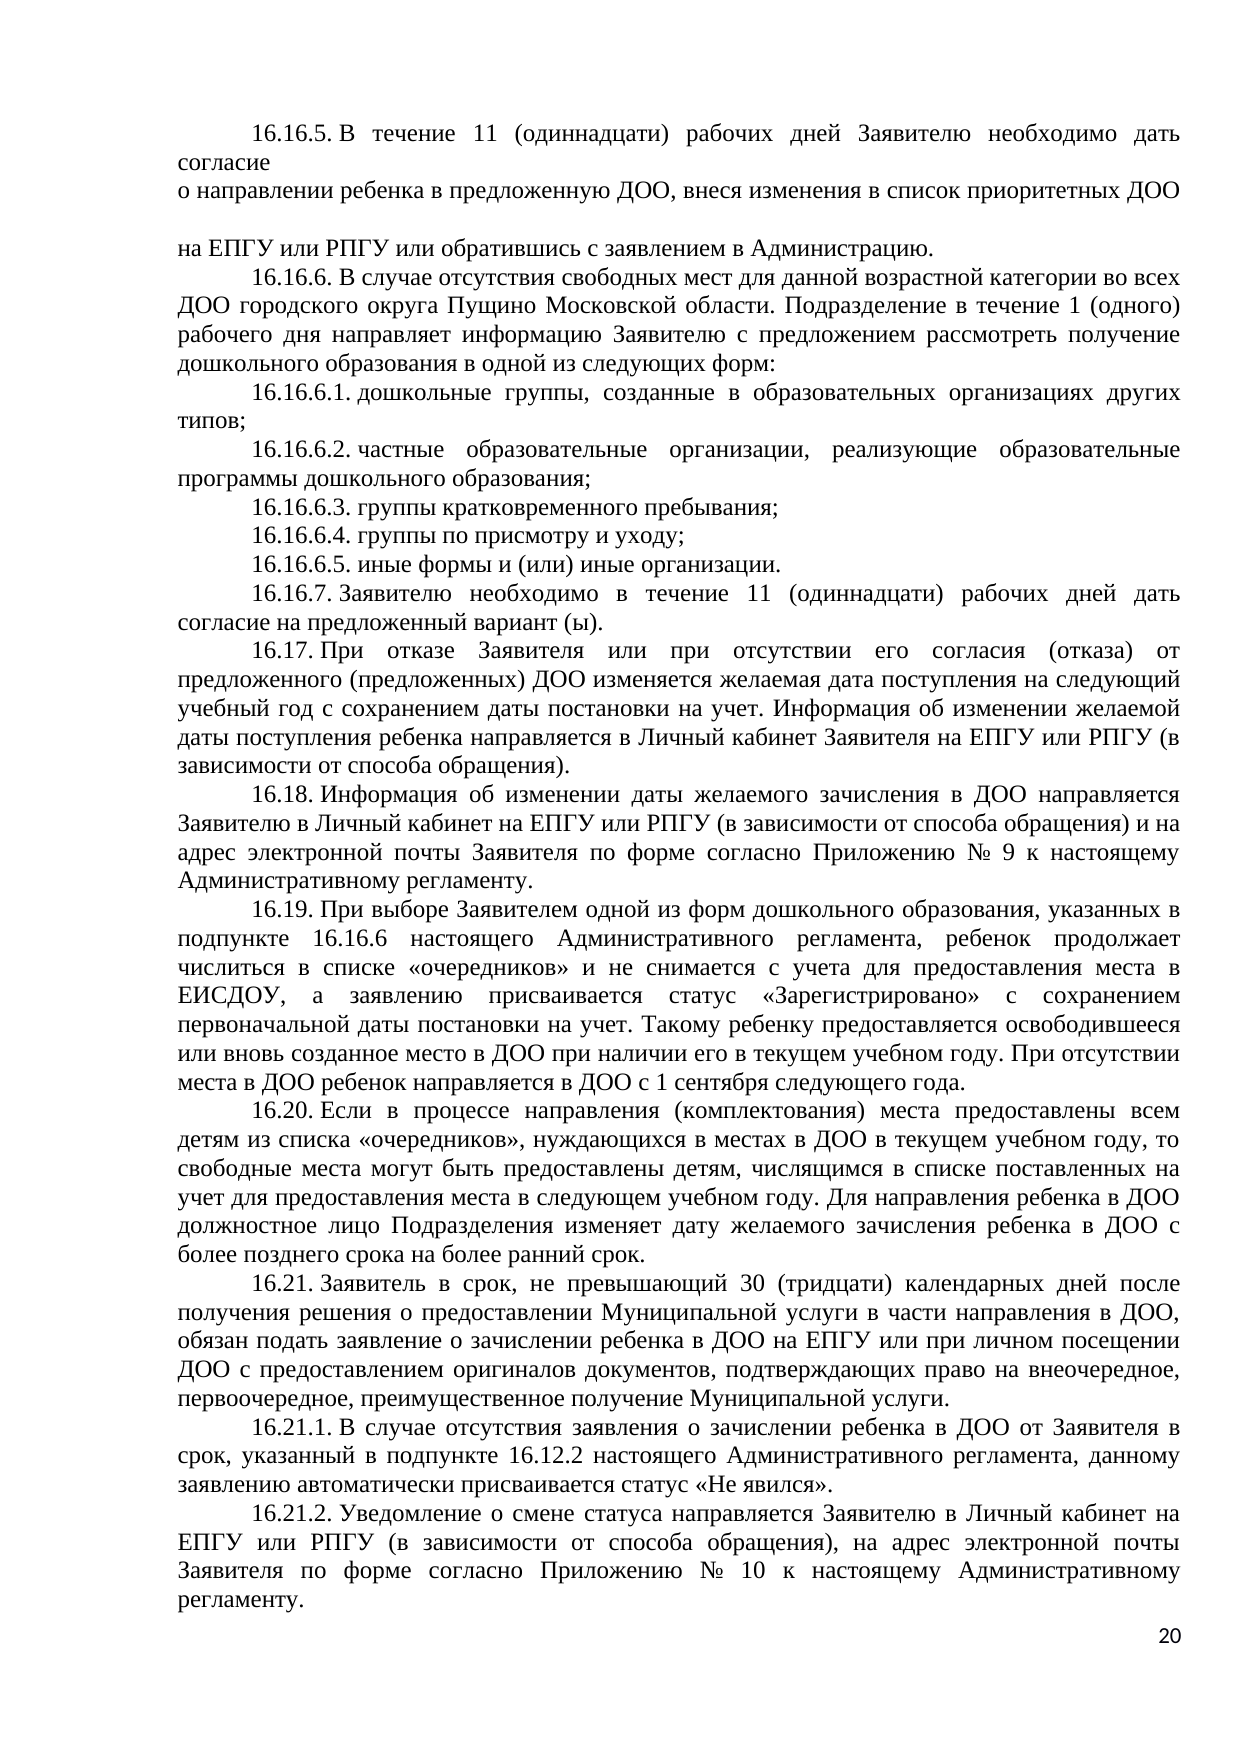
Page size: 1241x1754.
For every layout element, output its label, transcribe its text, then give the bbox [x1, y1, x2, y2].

list группы кратковременного пребывания; [177, 492, 1181, 521]
list дошкольные группы, созданные в образовательных организациях других типов; [177, 377, 1181, 434]
list При отказе Заявителя или при отсутствии его согласия (отказа) от предложенного (предложенных) ДОО изменяется желаемая дата поступления на следующий учебный год с сохранением даты постановки на учет. Информация об изменении желаемой даты поступления ребенка направляется в Личный кабинет Заявителя на ЕПГУ или РПГУ (в зависимости от способа обращения). [177, 636, 1181, 779]
list иные формы и (или) иные организации. [177, 549, 1181, 578]
list Заявитель в срок, не превышающий 30 (тридцати) календарных дней после получения решения о предоставлении Муниципальной услуги в части направления в ДОО, обязан подать заявление о зачислении ребенка в ДОО на ЕПГУ или при личном посещении ДОО с предоставлением оригиналов документов, подтверждающих право на внеочередное, первоочередное, преимущественное получение Муниципальной услуги. [177, 1268, 1181, 1412]
list Если в процессе направления (комплектования) места предоставлены всем детям из списка «очередников», нуждающихся в местах в ДОО в текущем учебном году, то свободные места могут быть предоставлены детям, числящимся в списке поставленных на учет для предоставления места в следующем учебном году. Для направления ребенка в ДОО должностное лицо Подразделения изменяет дату желаемого зачисления ребенка в ДОО с более позднего срока на более ранний срок. [177, 1096, 1181, 1268]
list При выборе Заявителем одной из форм дошкольного образования, указанных в подпункте 16.16.6 настоящего Административного регламента, ребенок продолжает числиться в списке «очередников» и не снимается с учета для предоставления места в ЕИСДОУ, а заявлению присваивается статус «Зарегистрировано» с сохранением первоначальной даты постановки на учет. Такому ребенку предоставляется освободившееся или вновь созданное место в ДОО при наличии его в текущем учебном году. При отсутствии места в ДОО ребенок направляется в ДОО с 1 сентября следующего года. [177, 894, 1181, 1096]
list Заявителю необходимо в течение 11 (одиннадцати) рабочих дней дать согласие на предложенный вариант (ы). [177, 578, 1181, 636]
list Информация об изменении даты желаемого зачисления в ДОО направляется Заявителю в Личный кабинет на ЕПГУ или РПГУ (в зависимости от способа обращения) и на адрес электронной почты Заявителя по форме согласно Приложению № 9 к настоящему Административному регламенту. [177, 779, 1181, 894]
list Уведомление о смене статуса направляется Заявителю в Личный кабинет на ЕПГУ или РПГУ (в зависимости от способа обращения), на адрес электронной почты Заявителя по форме согласно Приложению № 10 к настоящему Административному регламенту. [177, 1498, 1181, 1613]
list группы по присмотру и уходу; [177, 521, 1181, 549]
list частные образовательные организации, реализующие образовательные программы дошкольного образования; [177, 434, 1181, 492]
list В случае отсутствия заявления о зачислении ребенка в ДОО от Заявителя в срок, указанный в подпункте 16.12.2 настоящего Административного регламента, данному заявлению автоматически присваивается статус «Не явился». [177, 1412, 1181, 1498]
list В случае отсутствия свободных мест для данной возрастной категории во всех ДОО городского округа Пущино Московской области. Подразделение в течение 1 (одного) рабочего дня направляет информацию Заявителю с предложением рассмотреть получение дошкольного образования в одной из следующих форм: [177, 262, 1181, 377]
list В течение 11 (одиннадцати) рабочих дней Заявителю необходимо дать согласие о направлении ребенка в предложенную ДОО, внеся изменения в список приоритетных ДОО на ЕПГУ или РПГУ или обратившись с заявлением в Администрацию. [177, 118, 1181, 262]
